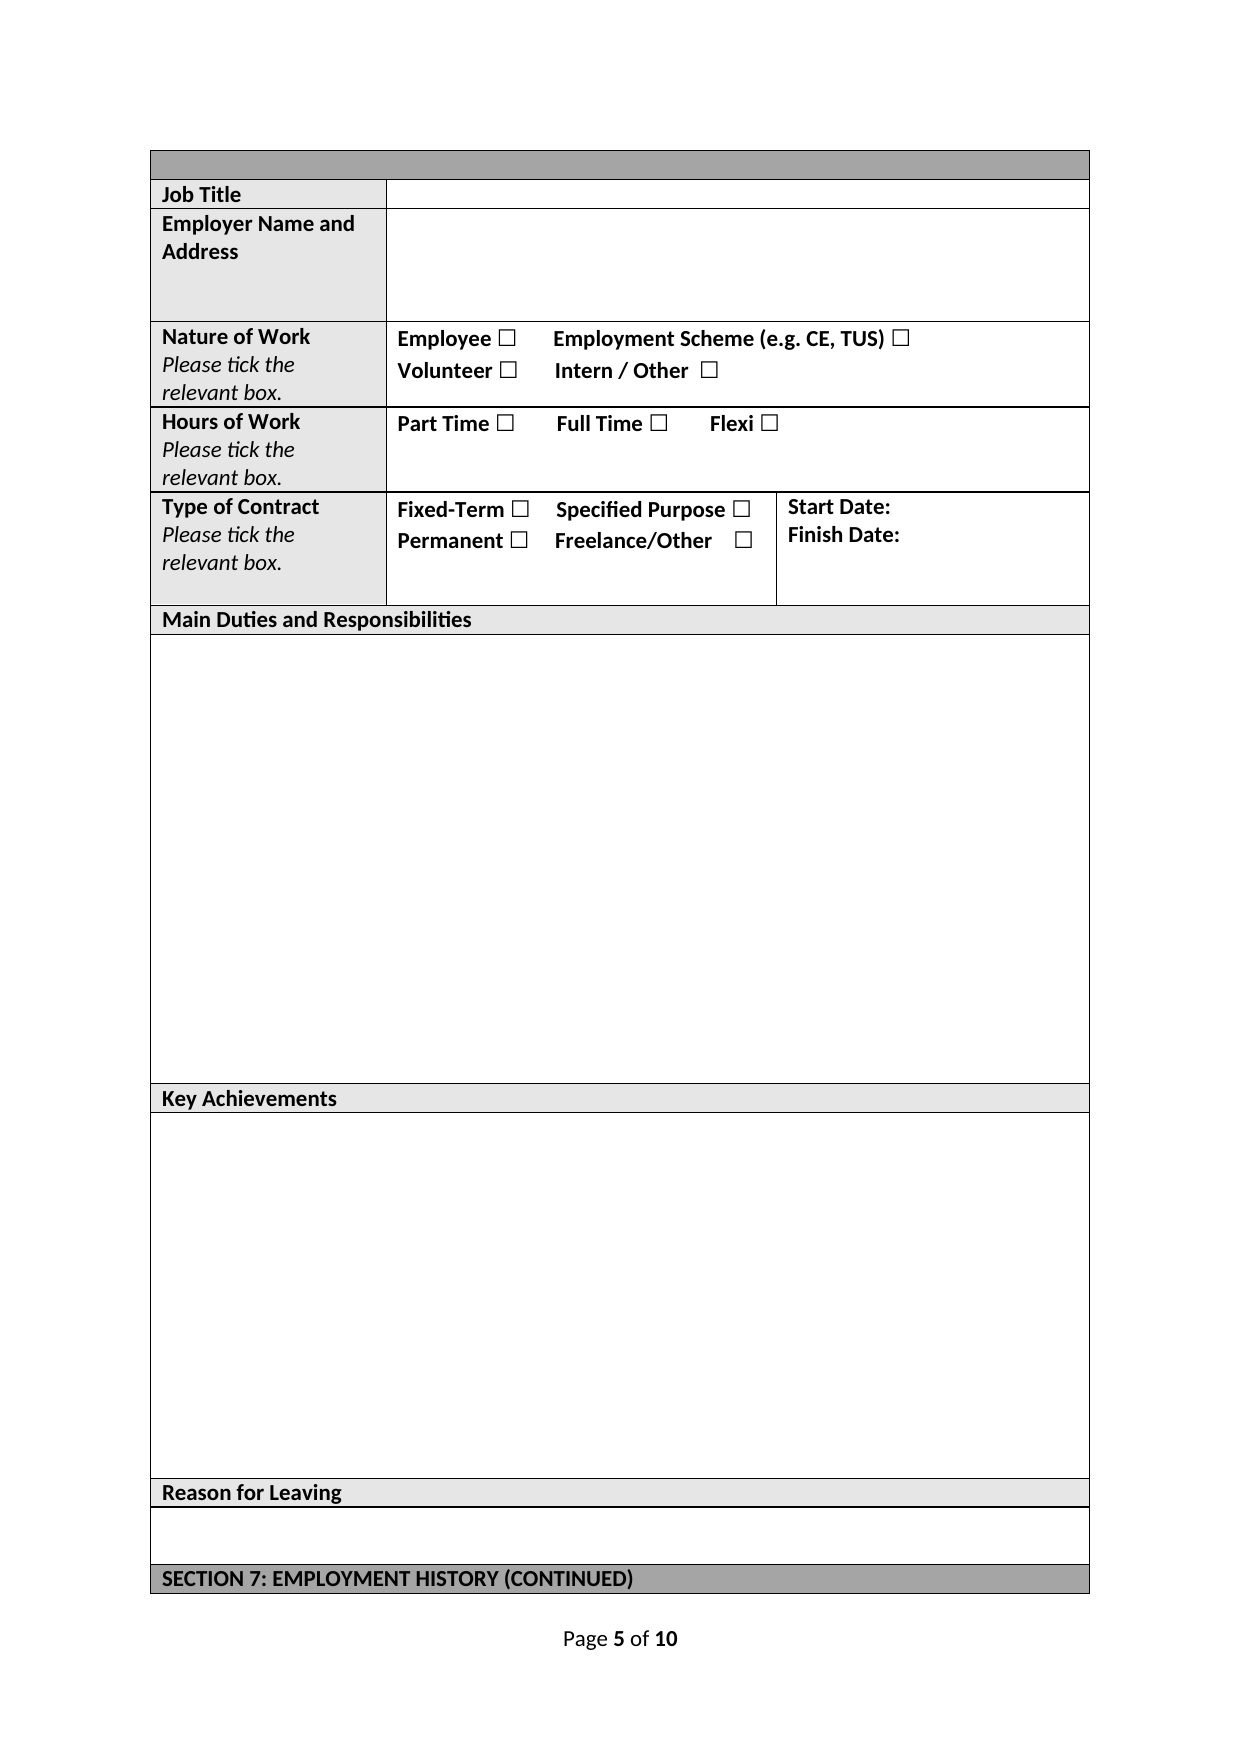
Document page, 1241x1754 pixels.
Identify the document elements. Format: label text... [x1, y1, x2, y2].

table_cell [151, 151, 1089, 179]
table_cell [151, 1508, 1089, 1563]
table_cell Start Date: Finish Date: [777, 493, 1089, 604]
table_cell Main Duties and Responsibilities [151, 606, 1089, 634]
table_cell Nature of Work Please tick the relevant box. [151, 322, 386, 406]
table_cell Employer Name and Address [151, 209, 386, 321]
table_cell Fixed-Term Specified Purpose Permanent Freelance/Other [387, 493, 776, 604]
table_cell Type of Contract Please tick the relevant box. [151, 493, 386, 604]
table_cell [387, 209, 1089, 321]
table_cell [151, 1565, 1089, 1593]
table_cell Hours of Work Please tick the relevant box. [151, 408, 386, 491]
table_cell Reason for Leaving [151, 1479, 1089, 1506]
table_cell Part Time Full Time Flexi [387, 408, 1089, 491]
table_cell [151, 1113, 1089, 1477]
table_cell [387, 180, 1089, 208]
table_cell Job Title [151, 180, 386, 208]
table_cell Key Achievements [151, 1084, 1089, 1112]
table_cell Employee Employment Scheme (e.g. CE, TUS) Volunteer Intern / Other [387, 322, 1089, 406]
table_cell [151, 635, 1089, 1083]
